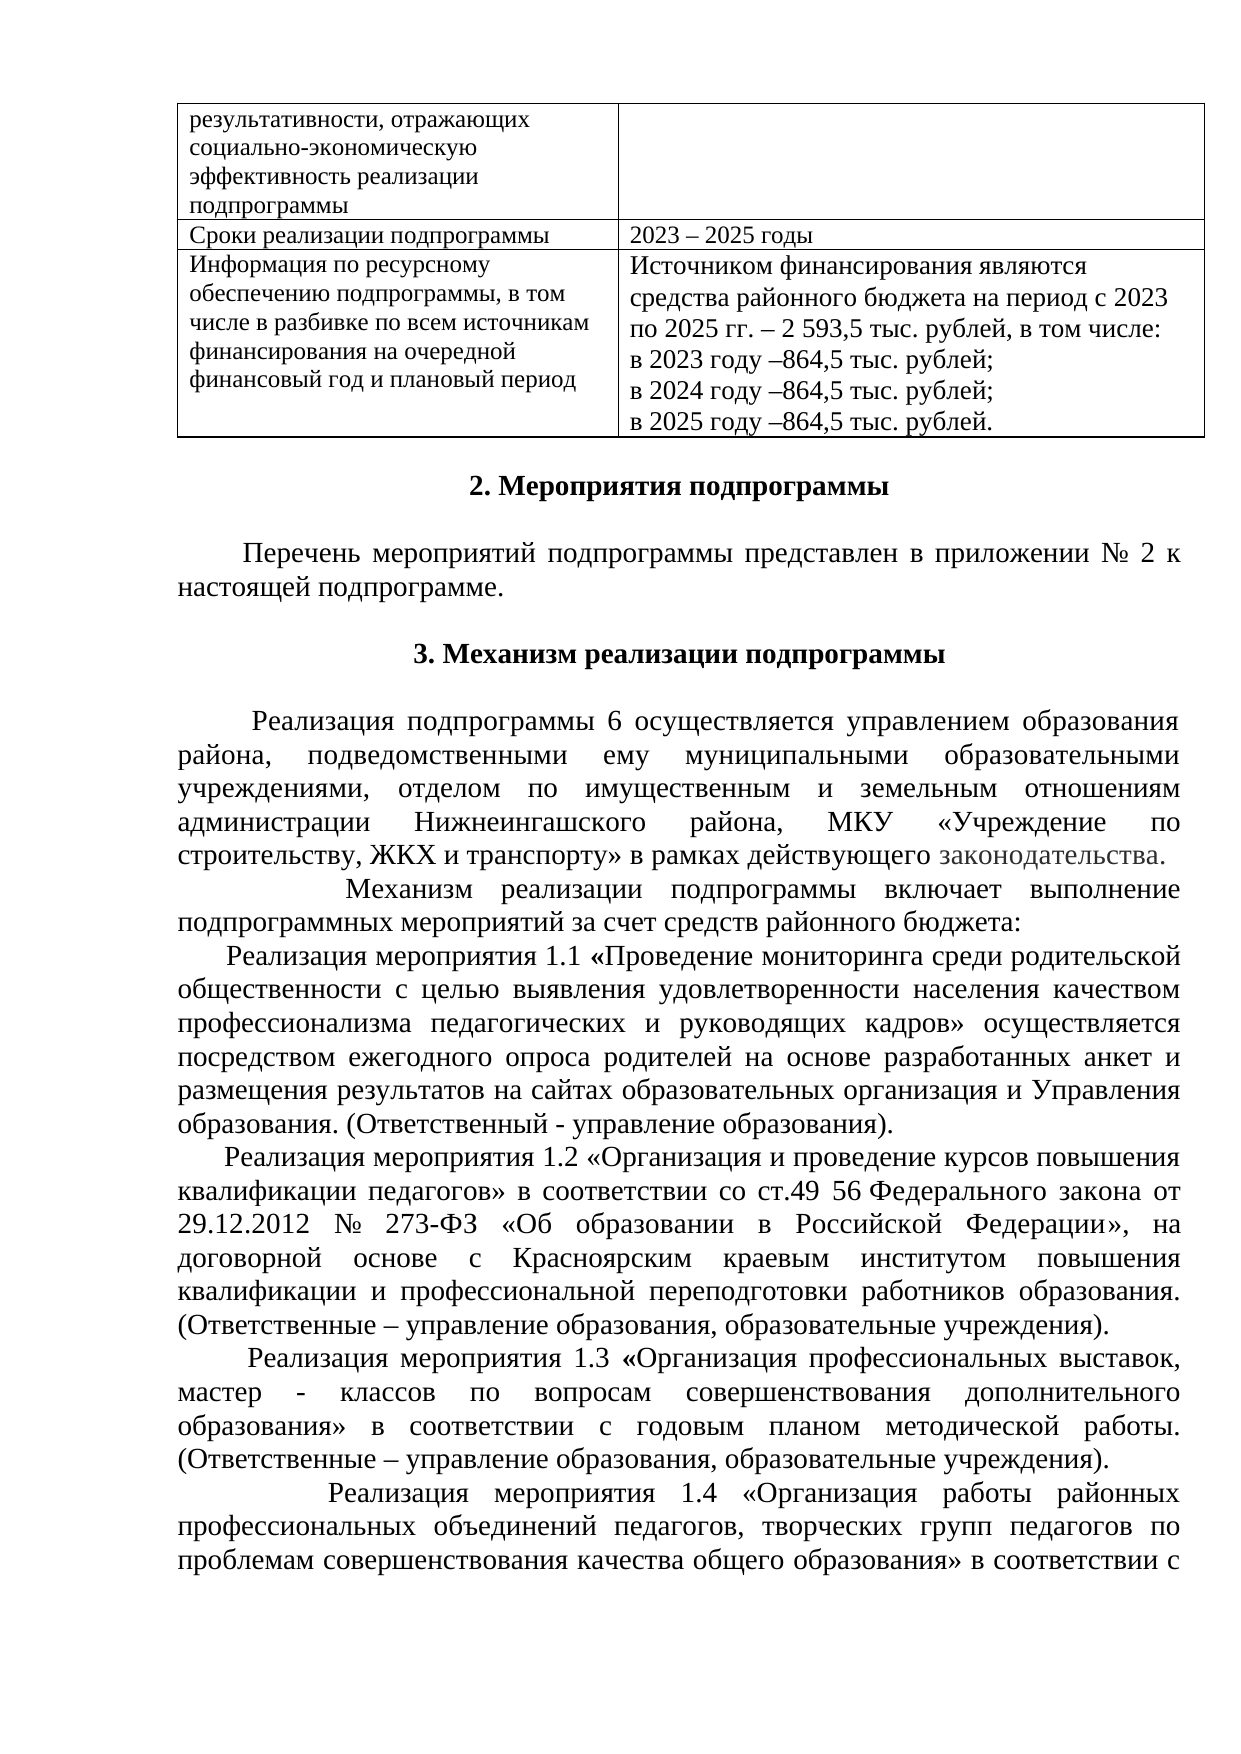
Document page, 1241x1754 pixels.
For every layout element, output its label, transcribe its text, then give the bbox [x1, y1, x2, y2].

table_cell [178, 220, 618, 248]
text Реализация подпрограммы 6 осуществляется управлением образования района, подведомственными ему муниципальными образовательными учреждениями, отделом по имущественным и земельным отношениям администрации Нижнеингашского района, МКУ «Учреждение по строительству, ЖКХ и транспорту» в рамках действующего законодательства. [177, 770, 1181, 871]
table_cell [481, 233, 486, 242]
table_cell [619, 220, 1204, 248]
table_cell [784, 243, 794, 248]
text Реализация мероприятия 1.2 «Организация и проведение курсов повышения квалификации педагогов» в соответствии со ст.49 56 Федерального закона от 29.12.2012 № 273-ФЗ «Об образовании в Российской Федерации», на договорной основе с Красноярским краевым институтом повышения квалификации и профессиональной переподготовки работников образования. (Ответственные – управление образования, образовательные учреждения). [177, 1206, 1181, 1341]
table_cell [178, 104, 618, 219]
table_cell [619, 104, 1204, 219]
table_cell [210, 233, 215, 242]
text Реализация мероприятия 1.2 «Организация и проведение курсов повышения квалификации педагогов» в соответствии со ст.49 56 Федерального закона от 29.12.2012 № 273-ФЗ «Об образовании в Российской Федерации», на договорной основе с Красноярским краевым институтом повышения квалификации и профессиональной переподготовки работников образования. (Ответственные – управление образования, образовательные учреждения). [177, 1139, 1181, 1206]
text Механизм реализации подпрограммы включает выполнение подпрограммных мероприятий за счет средств районного бюджета: [177, 871, 1181, 938]
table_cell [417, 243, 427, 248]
text Реализация мероприятия 1.1 «Проведение мониторинга среди родительской общественности с целью выявления удовлетворенности населения качеством профессионализма педагогических и руководящих кадров» осуществляется посредством ежегодного опроса родителей на основе разработанных анкет и размещения результатов на сайтах образовательных организация и Управления образования. (Ответственный - управление образования). [177, 938, 1181, 1139]
text 3. Механизм реализации подпрограммы [177, 636, 1181, 670]
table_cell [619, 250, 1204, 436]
text Реализация мероприятия 1.3 «Организация профессиональных выставок, мастер - классов по вопросам совершенствования дополнительного образования» в соответствии с годовым планом методической работы. (Ответственные – управление образования, образовательные учреждения). [177, 1341, 1181, 1475]
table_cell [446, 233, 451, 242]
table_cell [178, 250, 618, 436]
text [177, 1475, 1181, 1575]
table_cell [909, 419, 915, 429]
text Перечень мероприятий подпрограммы представлен в приложении № 2 к настоящей подпрограмме. [177, 536, 1181, 603]
text 2. Мероприятия подпрограммы [177, 468, 1181, 502]
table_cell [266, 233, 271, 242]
